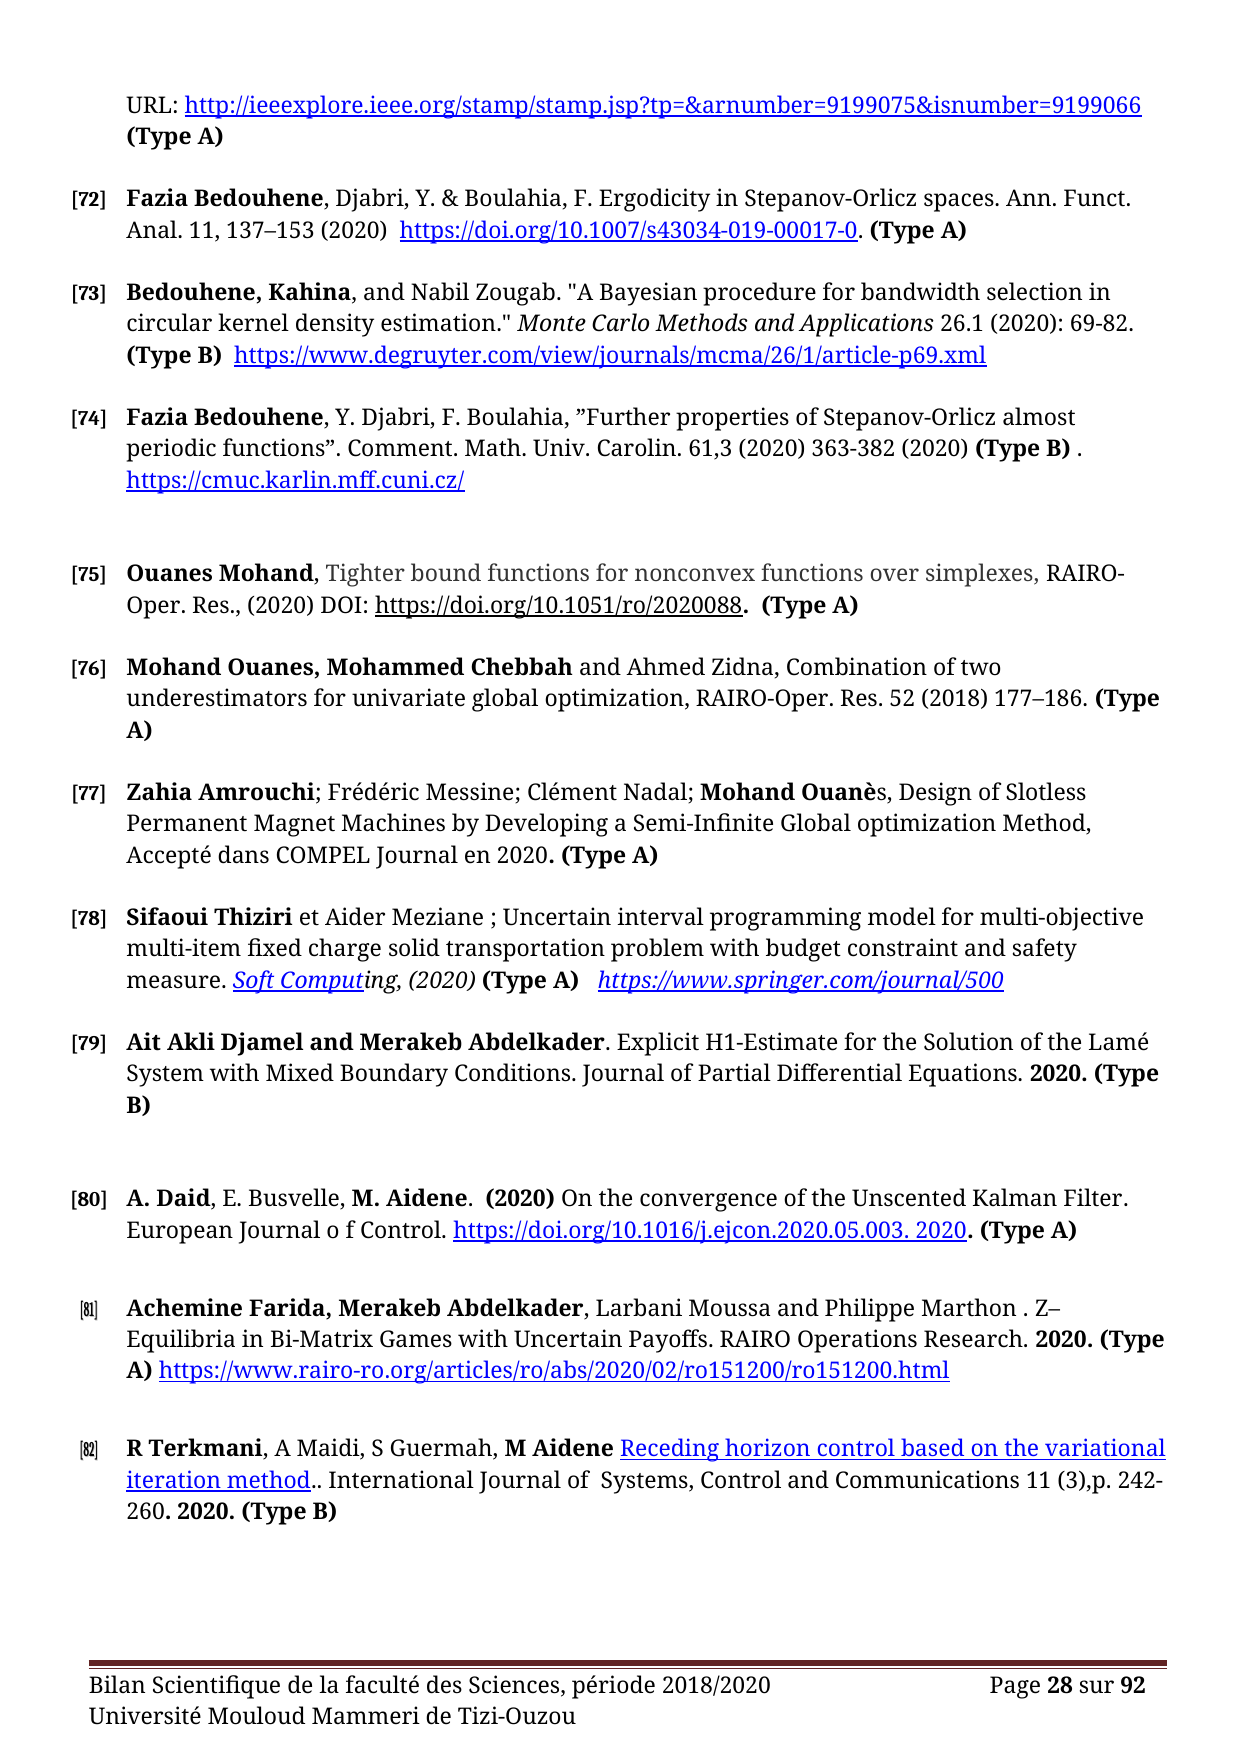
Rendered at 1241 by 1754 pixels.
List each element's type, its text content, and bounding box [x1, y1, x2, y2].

list Fazia Bedouhene, Djabri, Y. & Boulahia, F. Ergodicity in Stepanov-Orlicz spaces. Ann. Funct. Anal. 11, 137–153 (2020) https://doi.org/10.1007/s43034-019-00017-0. (Type A) [89, 182, 1167, 245]
list Fazia Bedouhene, Y. Djabri, F. Boulahia, ”Further properties of Stepanov-Orlicz almost periodic functions”. Comment. Math. Univ. Carolin. 61,3 (2020) 363-382 (2020) (Type B) . https://cmuc.karlin.mff.cuni.cz/ [89, 401, 1167, 495]
list Ait Akli Djamel and Merakeb Abdelkader. Explicit H1-Estimate for the Solution of the Lamé System with Mixed Boundary Conditions. Journal of Partial Differential Equations. 2020. (Type B) [89, 1026, 1167, 1120]
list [89, 89, 1167, 151]
list Zahia Amrouchi; Frédéric Messine; Clément Nadal; Mohand Ouanès, Design of Slotless Permanent Magnet Machines by Developing a Semi-Infinite Global optimization Method, Accepté dans COMPEL Journal en 2020. (Type A) [89, 776, 1167, 870]
list A. Daid, E. Busvelle, M. Aidene. (2020) On the convergence of the Unscented Kalman Filter. European Journal o f Control. https://doi.org/10.1016/j.ejcon.2020.05.003. 2020. (Type A) [89, 1182, 1167, 1245]
list Bedouhene, Kahina, and Nabil Zougab. "A Bayesian procedure for bandwidth selection in circular kernel density estimation." Monte Carlo Methods and Applications 26.1 (2020): 69-82. (Type B) https://www.degruyter.com/view/journals/mcma/26/1/article-p69.xml [89, 276, 1167, 370]
list Sifaoui Thiziri et Aider Meziane ; Uncertain interval programming model for multi-objective multi-item fixed charge solid transportation problem with budget constraint and safety measure. Soft Computing, (2020) (Type A) https://www.springer.com/journal/500 [89, 901, 1167, 995]
list Ouanes Mohand, Tighter bound functions for nonconvex functions over simplexes, RAIRO-Oper. Res., (2020) DOI: https://doi.org/10.1051/ro/2020088. (Type A) [89, 557, 1167, 620]
list Mohand Ouanes, Mohammed Chebbah and Ahmed Zidna, Combination of two underestimators for univariate global optimization, RAIRO-Oper. Res. 52 (2018) 177–186. (Type A) [89, 651, 1167, 745]
list Achemine Farida, Merakeb Abdelkader, Larbani Moussa and Philippe Marthon . Z–Equilibria in Bi-Matrix Games with Uncertain Payoffs. RAIRO Operations Research. 2020. (Type A) https://www.rairo-ro.org/articles/ro/abs/2020/02/ro151200/ro151200.html [89, 1292, 1167, 1386]
list R Terkmani, A Maidi, S Guermah, M Aidene Receding horizon control based on the variational iteration method.. International Journal of Systems, Control and Communications 11 (3),p. 242-260. 2020. (Type B) [89, 1432, 1167, 1526]
